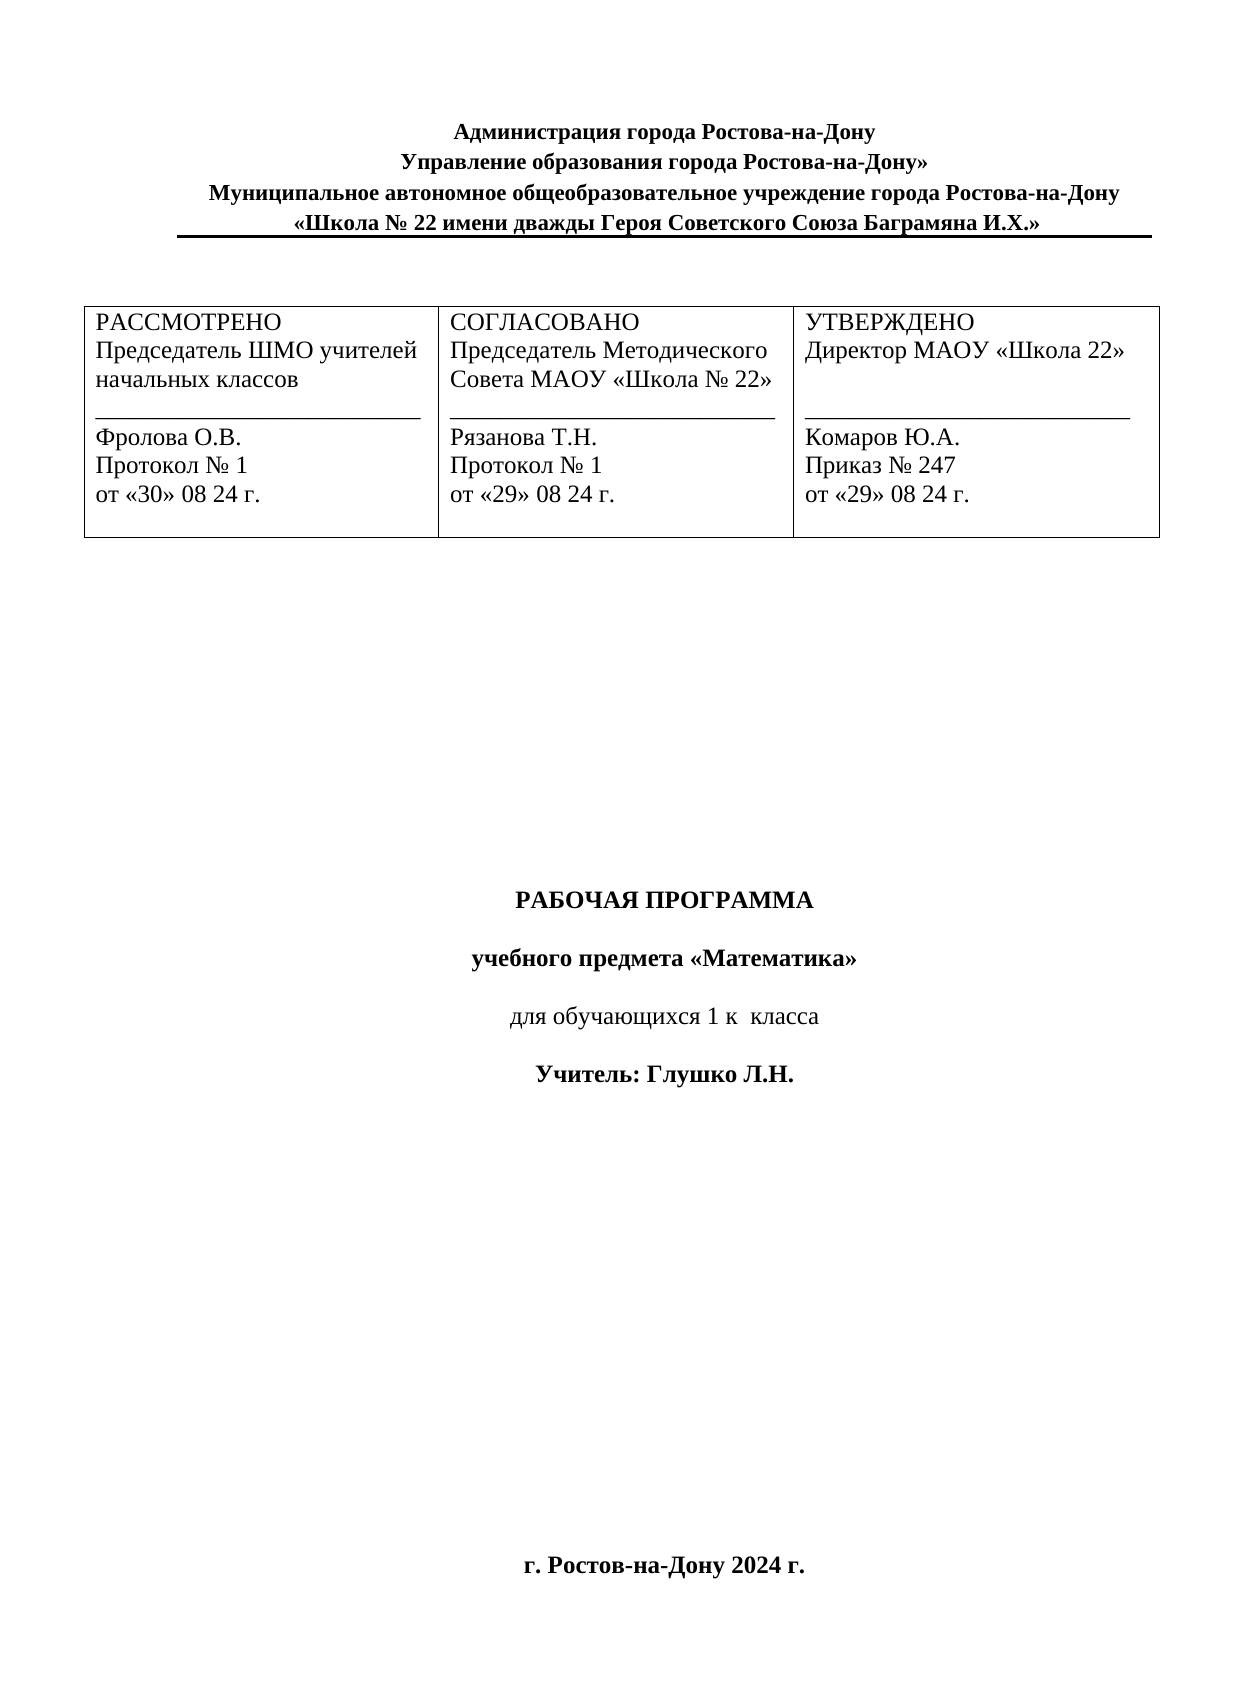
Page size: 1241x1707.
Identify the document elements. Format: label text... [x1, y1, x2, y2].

text Учитель: Глушко Л.Н. [177, 1059, 1152, 1088]
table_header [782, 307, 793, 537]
text Администрация города Ростова-на-Дону [177, 118, 1152, 144]
text ​г. Ростов-на-Дону‌ 2024 г.‌​ [177, 1551, 1152, 1579]
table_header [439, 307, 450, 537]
text для обучающихся 1 к класса [177, 1001, 1152, 1030]
text РАБОЧАЯ ПРОГРАММА [177, 885, 1152, 914]
text Управление образования города Ростова-на-Дону» [177, 148, 1152, 175]
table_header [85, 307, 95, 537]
text «Школа № 22 имени дважды Героя Советского Союза Баграмяна И.Х.» [177, 209, 1152, 235]
text учебного предмета «Математика» [177, 943, 1152, 972]
text Муниципальное автономное общеобразовательное учреждение города Ростова-на-Дону [177, 178, 1152, 205]
